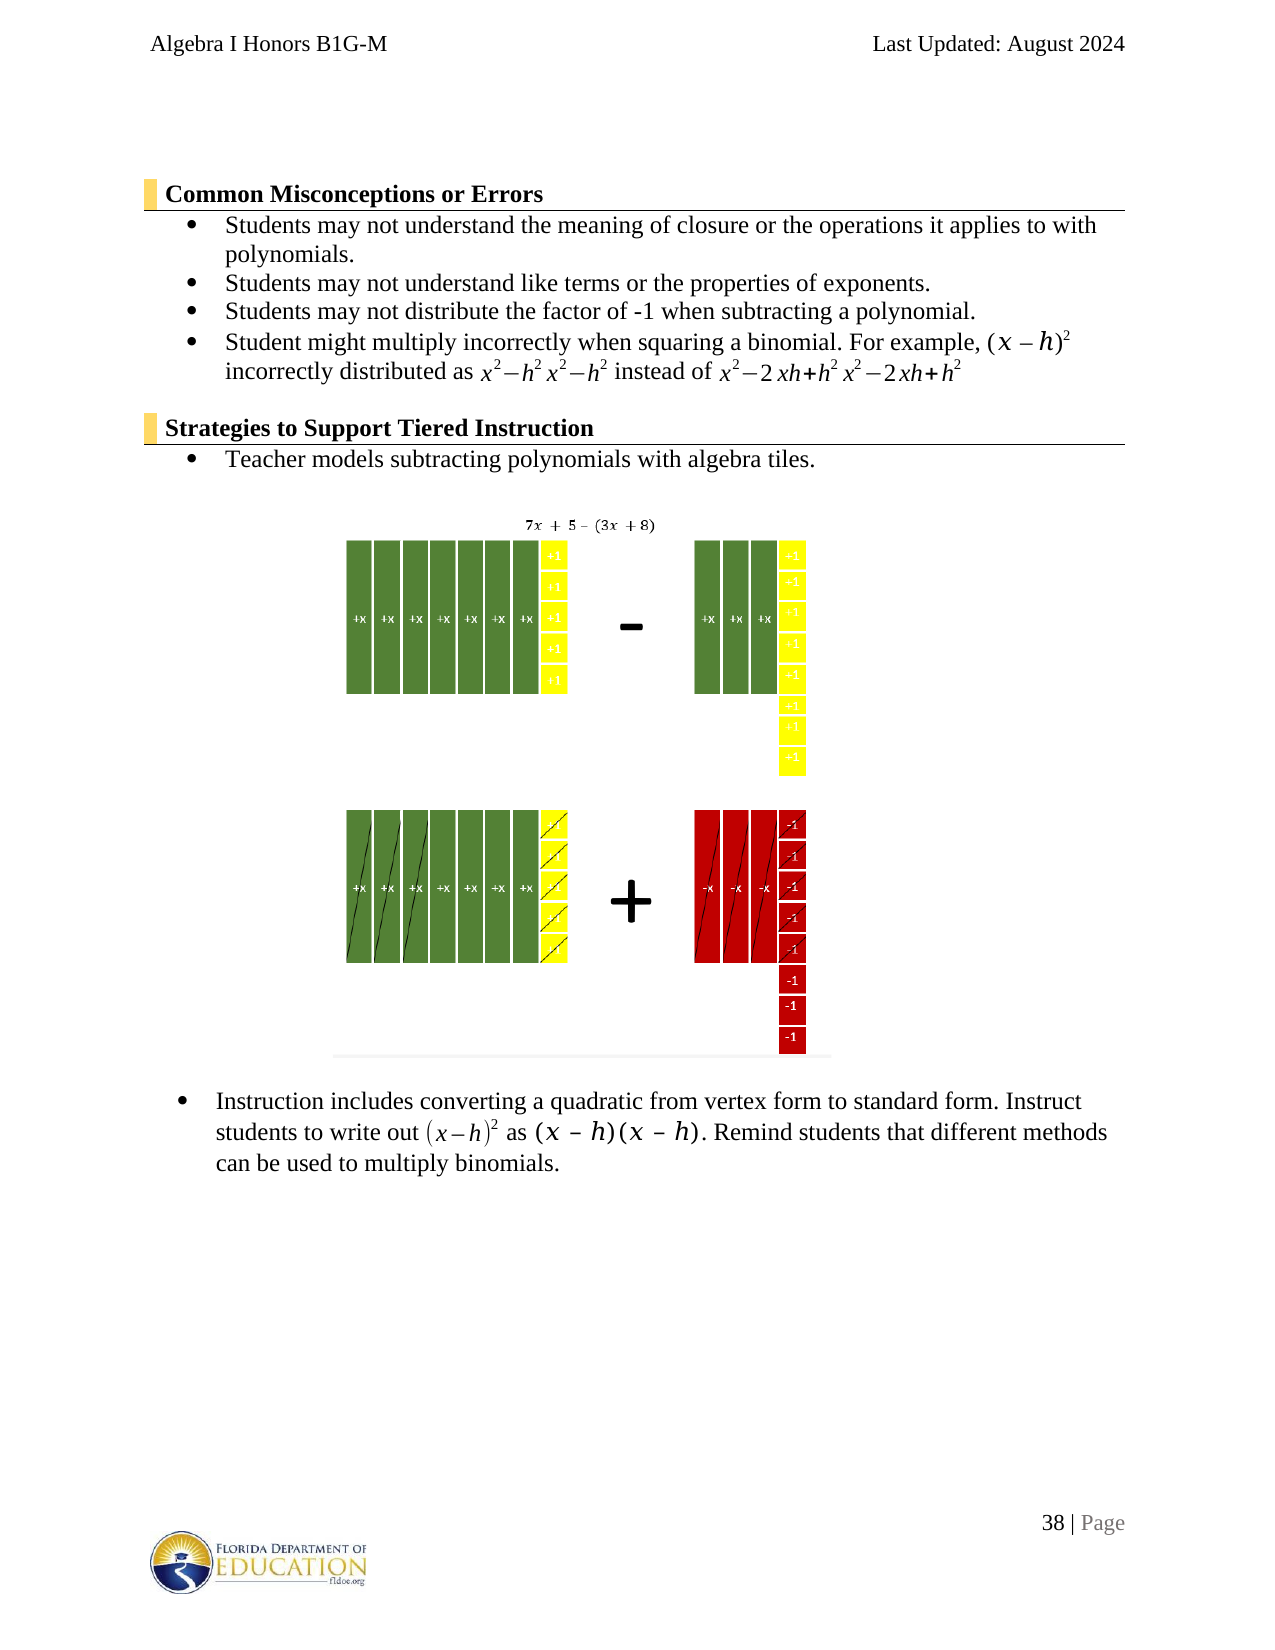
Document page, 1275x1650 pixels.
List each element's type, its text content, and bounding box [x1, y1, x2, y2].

list Students may not distribute the factor of -1 when subtracting a polynomial. [187, 296, 1125, 325]
picture [332, 501, 832, 1058]
list Student might multiply incorrectly when squaring a binomial. For example, (𝑥 – ℎ)2 incorrectly distributed as instead of [187, 325, 1125, 413]
picture [150, 1531, 367, 1594]
list Students may not understand the meaning of closure or the operations it applies to with polynomials. [187, 211, 1125, 268]
subtitle Strategies to Support Tiered Instruction [157, 413, 1125, 444]
list Students may not understand like terms or the properties of exponents. [187, 268, 1125, 296]
subtitle Common Misconceptions or Errors [157, 179, 1125, 210]
list Teacher models subtracting polynomials with algebra tiles. [187, 445, 1125, 473]
list Instruction includes converting a quadratic from vertex form to standard form. Instruct students to write out as (𝑥 – ℎ)(𝑥 – ℎ). Remind students that different methods can be used to multiply binomials. [178, 1086, 1125, 1177]
